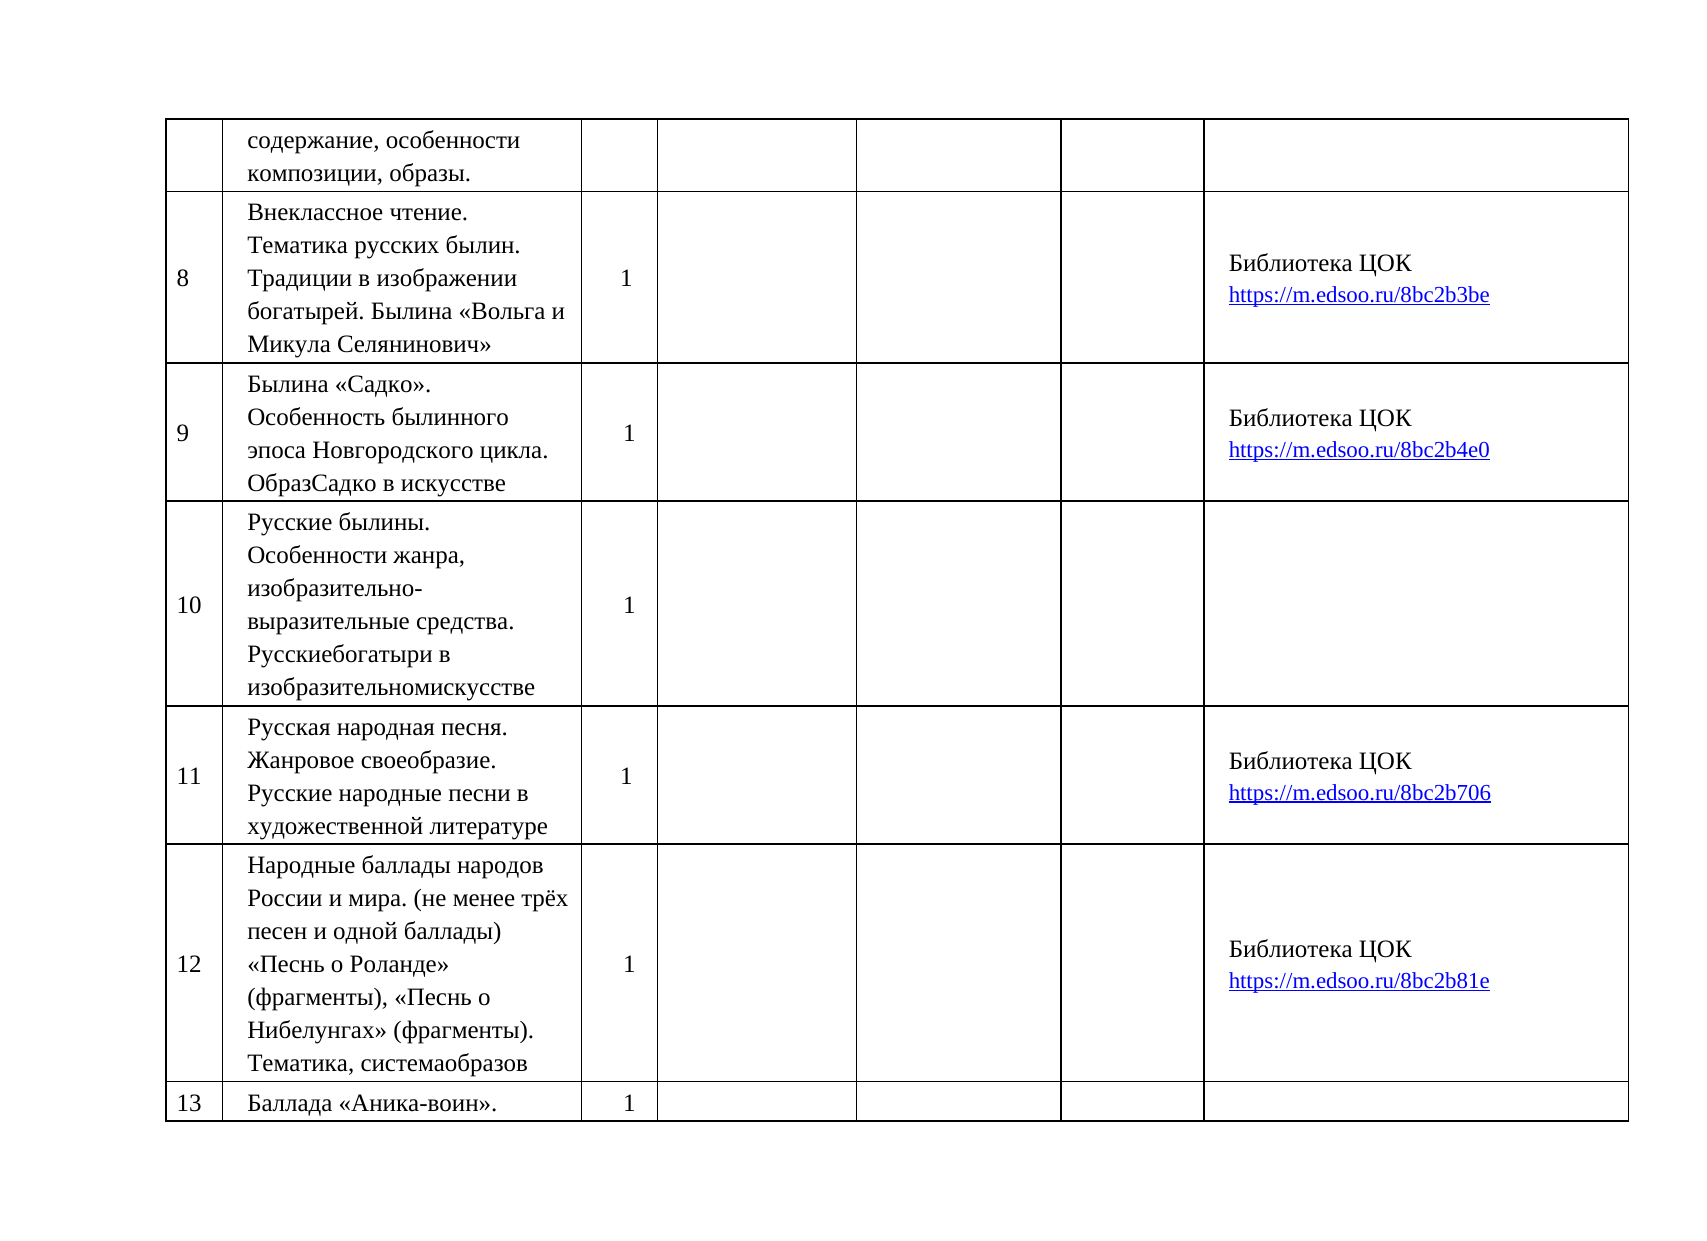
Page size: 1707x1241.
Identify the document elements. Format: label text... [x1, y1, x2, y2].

table_cell 1 [582, 845, 657, 1081]
table_cell [1062, 845, 1203, 1081]
table_cell [1205, 502, 1628, 705]
table_cell [857, 1082, 1060, 1120]
table_cell [1062, 502, 1203, 705]
table_cell 1 [582, 502, 657, 705]
table_cell [1062, 707, 1203, 843]
table_cell 7 [167, 120, 222, 191]
table_cell [658, 1082, 856, 1120]
table_cell Внеклассное чтение. Тематика русских былин. Традиции в изображении богатырей. Былина «Вольга и Микула Селянинович» [223, 192, 581, 362]
table_cell [1062, 192, 1203, 362]
table_cell 11 [167, 707, 222, 843]
table_cell [857, 845, 1060, 1081]
table_cell 12 [167, 845, 222, 1081]
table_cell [1205, 120, 1628, 191]
table_cell [658, 120, 856, 191]
table_cell 1 [582, 364, 657, 500]
table_cell 10 [167, 502, 222, 705]
table_cell 9 [167, 364, 222, 500]
table_cell Библиотека ЦОК https://m.edsoo.ru/8bc2b706 [1205, 707, 1628, 843]
table_cell [658, 364, 856, 500]
table_cell 1 [582, 707, 657, 843]
table_cell [857, 364, 1060, 500]
table_cell [857, 192, 1060, 362]
table_cell 8 [167, 192, 222, 362]
table_cell [658, 845, 856, 1081]
table_cell [1062, 120, 1203, 191]
table_cell [1062, 1082, 1203, 1120]
table_cell [1062, 364, 1203, 500]
table_cell [658, 502, 856, 705]
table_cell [223, 120, 581, 191]
table_cell Былина «Садко». Особенность былинного эпоса Новгородского цикла. ОбразСадко в искусстве [223, 364, 581, 500]
table_cell Народные баллады народов России и мира. (не менее трёх песен и одной баллады) «Песнь о Роланде» (фрагменты), «Песнь о Нибелунгах» (фрагменты). Тематика, системаобразов [223, 845, 581, 1081]
table_cell Библиотека ЦОК https://m.edsoo.ru/8bc2b81e [1205, 845, 1628, 1081]
table_cell [857, 120, 1060, 191]
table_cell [223, 1082, 581, 1120]
table_cell 1 [582, 120, 657, 191]
table_cell Русская народная песня. Жанровое своеобразие. Русские народные песни в художественной литературе [223, 707, 581, 843]
table_cell [857, 502, 1060, 705]
table_cell [857, 707, 1060, 843]
table_cell 13 [167, 1082, 222, 1120]
table_cell Библиотека ЦОК https://m.edsoo.ru/8bc2b4e0 [1205, 364, 1628, 500]
table_cell [658, 192, 856, 362]
table_cell 1 [582, 1082, 657, 1120]
table_cell Библиотека ЦОК https://m.edsoo.ru/8bc2b3be [1205, 192, 1628, 362]
table_cell [1205, 1082, 1628, 1120]
table_cell 1 [582, 192, 657, 362]
table_cell Русские былины. Особенности жанра, изобразительно-выразительные средства. Русскиебогатыри в изобразительномискусстве [223, 502, 581, 705]
table_cell [658, 707, 856, 843]
